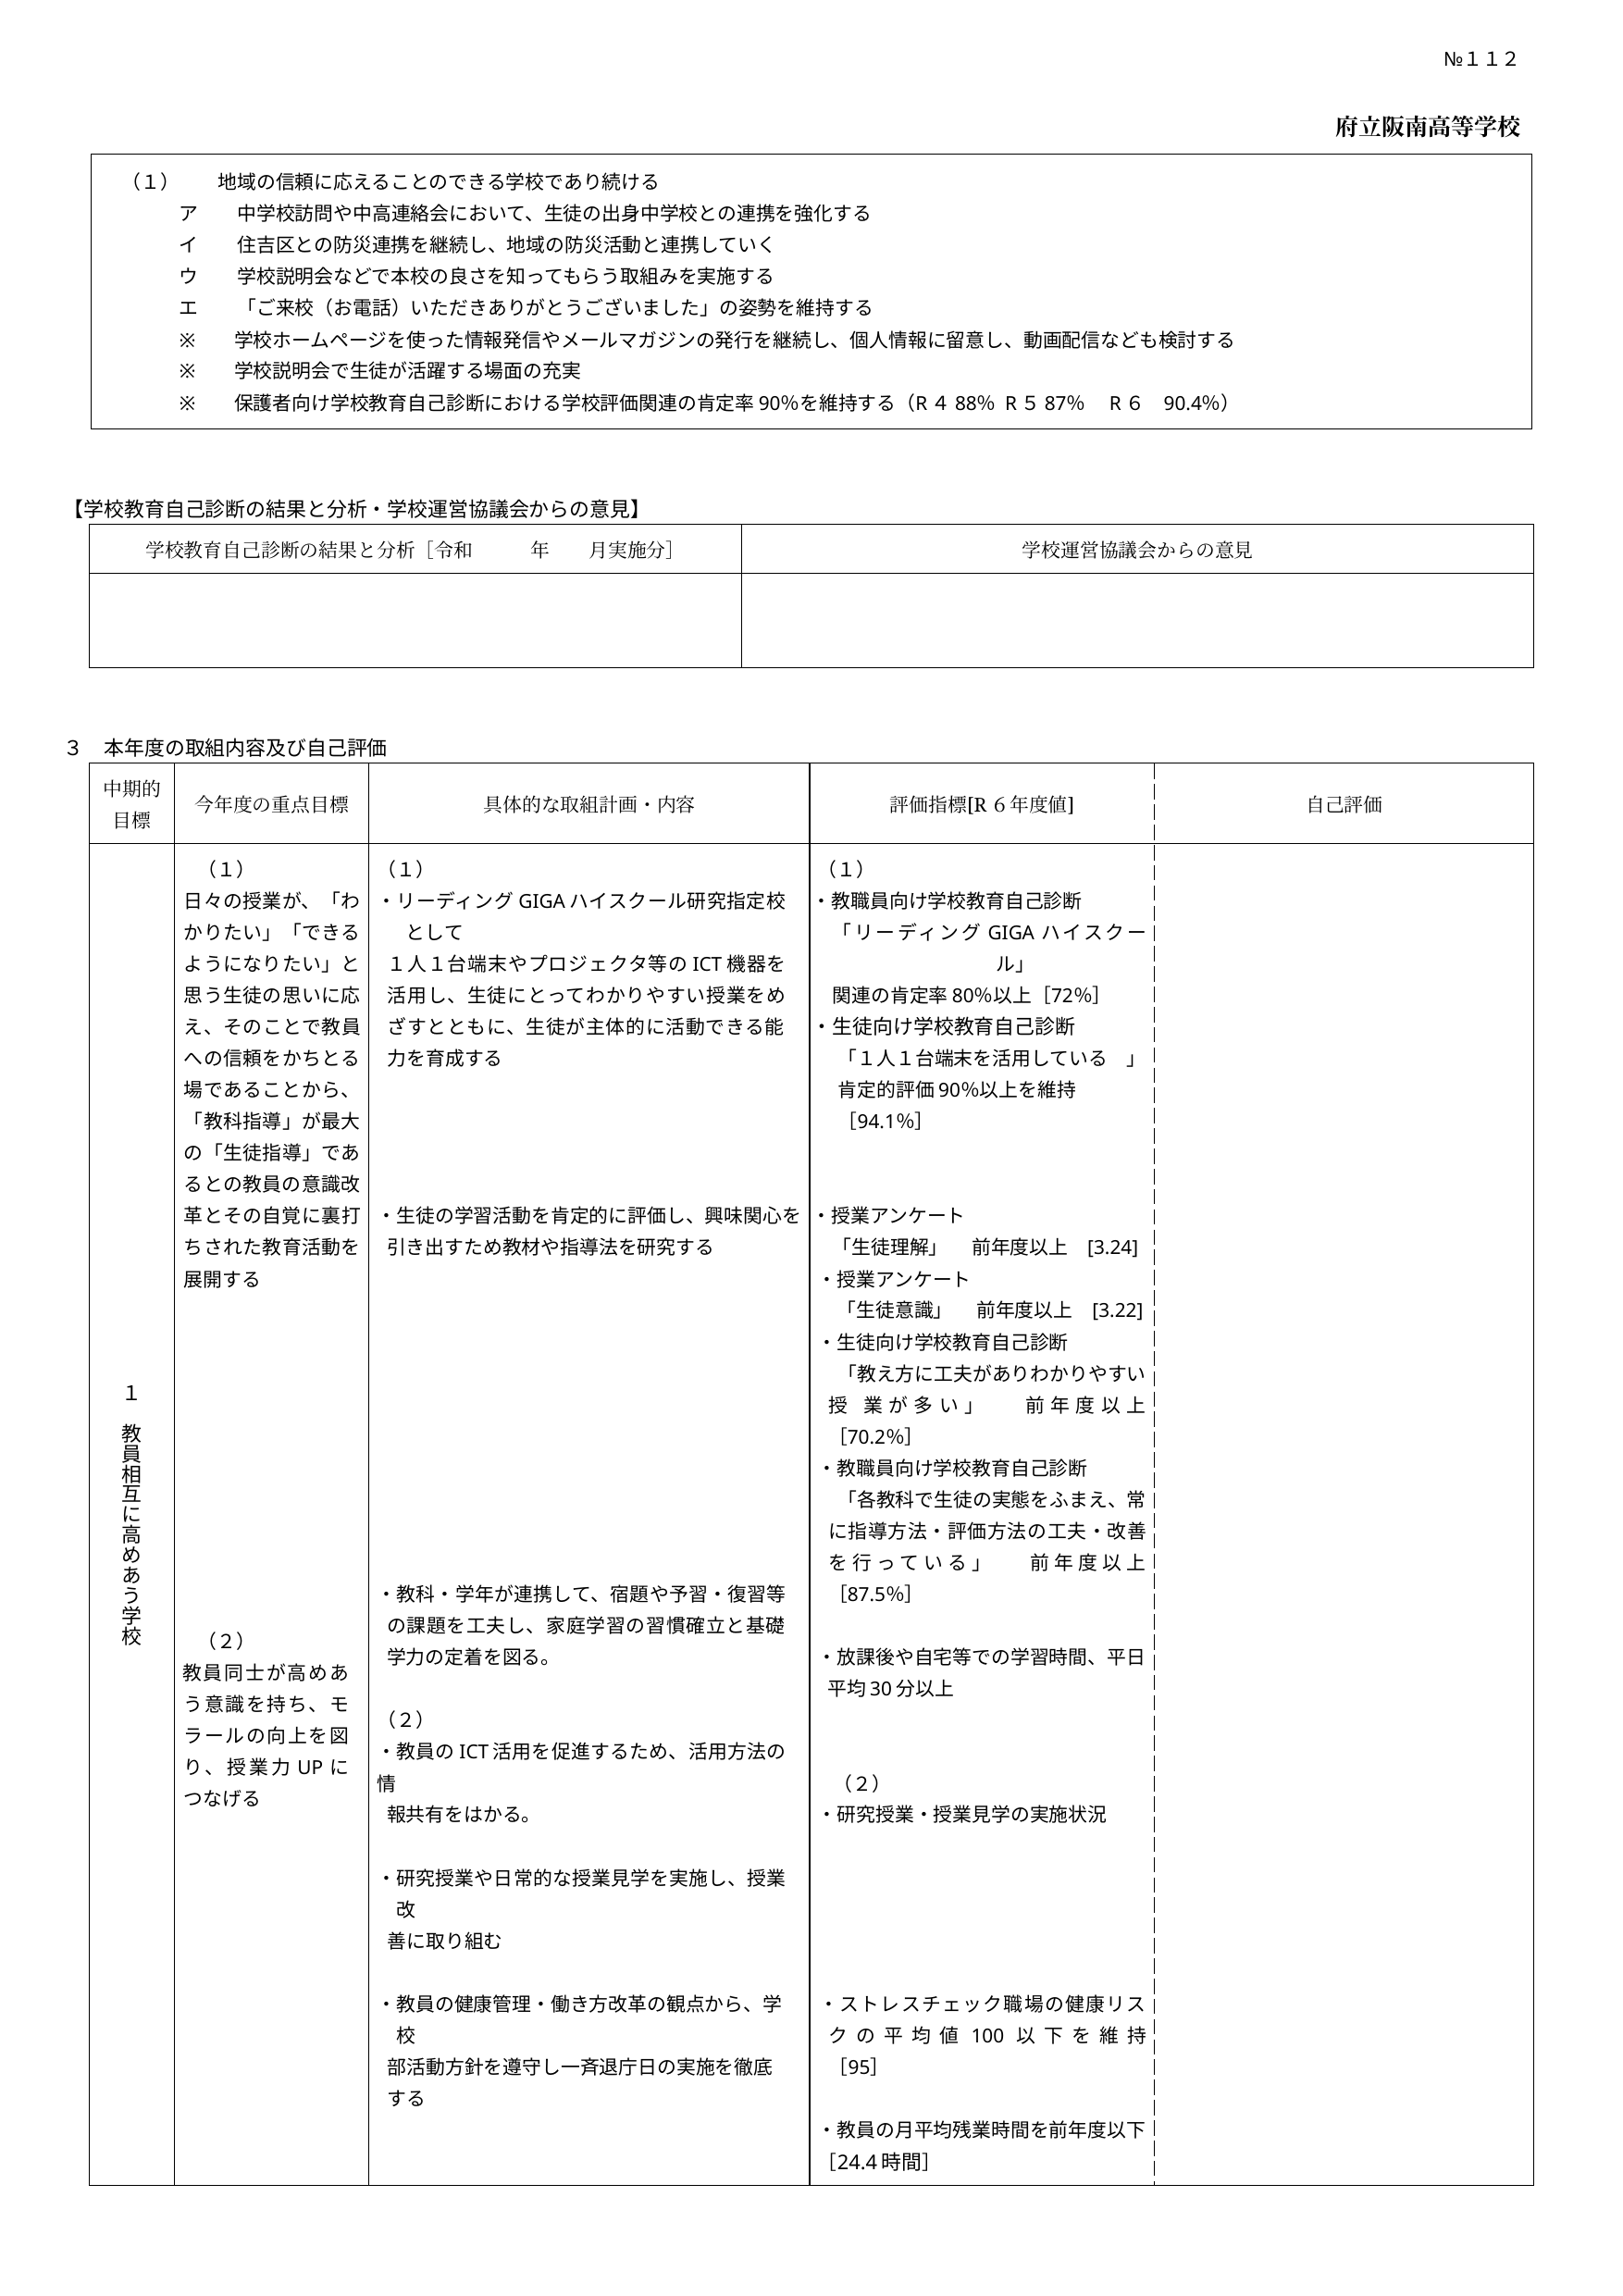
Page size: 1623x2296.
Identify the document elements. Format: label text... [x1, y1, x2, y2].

table_header 今年度の重点目標 [175, 763, 368, 843]
table_cell （１） ・リーディングGIGAハイスクール研究指定校として １人１台端末やプロジェクタ等のICT機器を活用し、生徒にとってわかりやすい授業をめざすとともに、生徒が主体的に活動できる能力を育成する ・生徒の学習活動を肯定的に評価し、興味関心を 引き出すため教材や指導法を研究する ・教科・学年が連携して、宿題や予習・復習等の課題を工夫し、家庭学習の習慣確立と基礎学力の定着を図る。 （２） ・教員のICT活用を促進するため、活用方法の情 報共有をはかる。 ・研究授業や日常的な授業見学を実施し、授業改 善に取り組む ・教員の健康管理・働き方改革の観点から、学校 部活動方針を遵守し一斉退庁日の実施を徹底する [369, 844, 809, 2185]
table_header 中期的 目標 [90, 763, 174, 843]
table_header 自己評価 [1155, 763, 1533, 843]
table_cell （１） ・教職員向け学校教育自己診断 「リーディングGIGAハイスクール」 関連の肯定率80％以上［72％］ ・生徒向け学校教育自己診断 「１人１台端末を活用している 」 肯定的評価90％以上を維持［94.1％］ ・授業アンケート 「生徒理解」 前年度以上 [3.24] ・授業アンケート 「生徒意識」 前年度以上 [3.22] ・生徒向け学校教育自己診断 「教え方に工夫がありわかりやすい授 業が多い」 前年度以上［70.2％］ ・教職員向け学校教育自己診断 「各教科で生徒の実態をふまえ、常に指導方法・評価方法の工夫・改善を行っている」 前年度以上［87.5％］ ・放課後や自宅等での学習時間、平日平均30分以上 （２） ・研究授業・授業見学の実施状況 ・ストレスチェック職場の健康リスクの平均値100以下を維持 ［95］ ・教員の月平均残業時間を前年度以下［24.4時間］ [811, 844, 1155, 2185]
text ３ 本年度の取組内容及び自己評価 [63, 731, 1541, 763]
table_cell [1155, 844, 1533, 2185]
table_header 学校運営協議会からの意見 [742, 525, 1533, 573]
table_cell （１） 日々の授業が、「わかりたい」「できるようになりたい」と思う生徒の思いに応え、そのことで教員への信頼をかちとる場であることから、「教科指導」が最大の「生徒指導」であるとの教員の意識改革とその自覚に裏打ちされた教育活動を展開する （２） 教員同士が高めあう意識を持ち、モラールの向上を図り、授業力UPにつなげる [175, 844, 368, 2185]
text 【学校教育自己診断の結果と分析・学校運営協議会からの意見】 [13, 492, 1541, 524]
table_header 評価指標[R６年度値] [811, 763, 1155, 843]
table_cell [90, 574, 741, 667]
table_cell １ 教員相互に高めあう学校 [90, 844, 174, 2185]
table_header 具体的な取組計画・内容 [369, 763, 809, 843]
table_cell [742, 574, 1533, 667]
table_header 学校教育自己診断の結果と分析［令和 年 月実施分］ [90, 525, 741, 573]
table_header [92, 155, 1531, 428]
